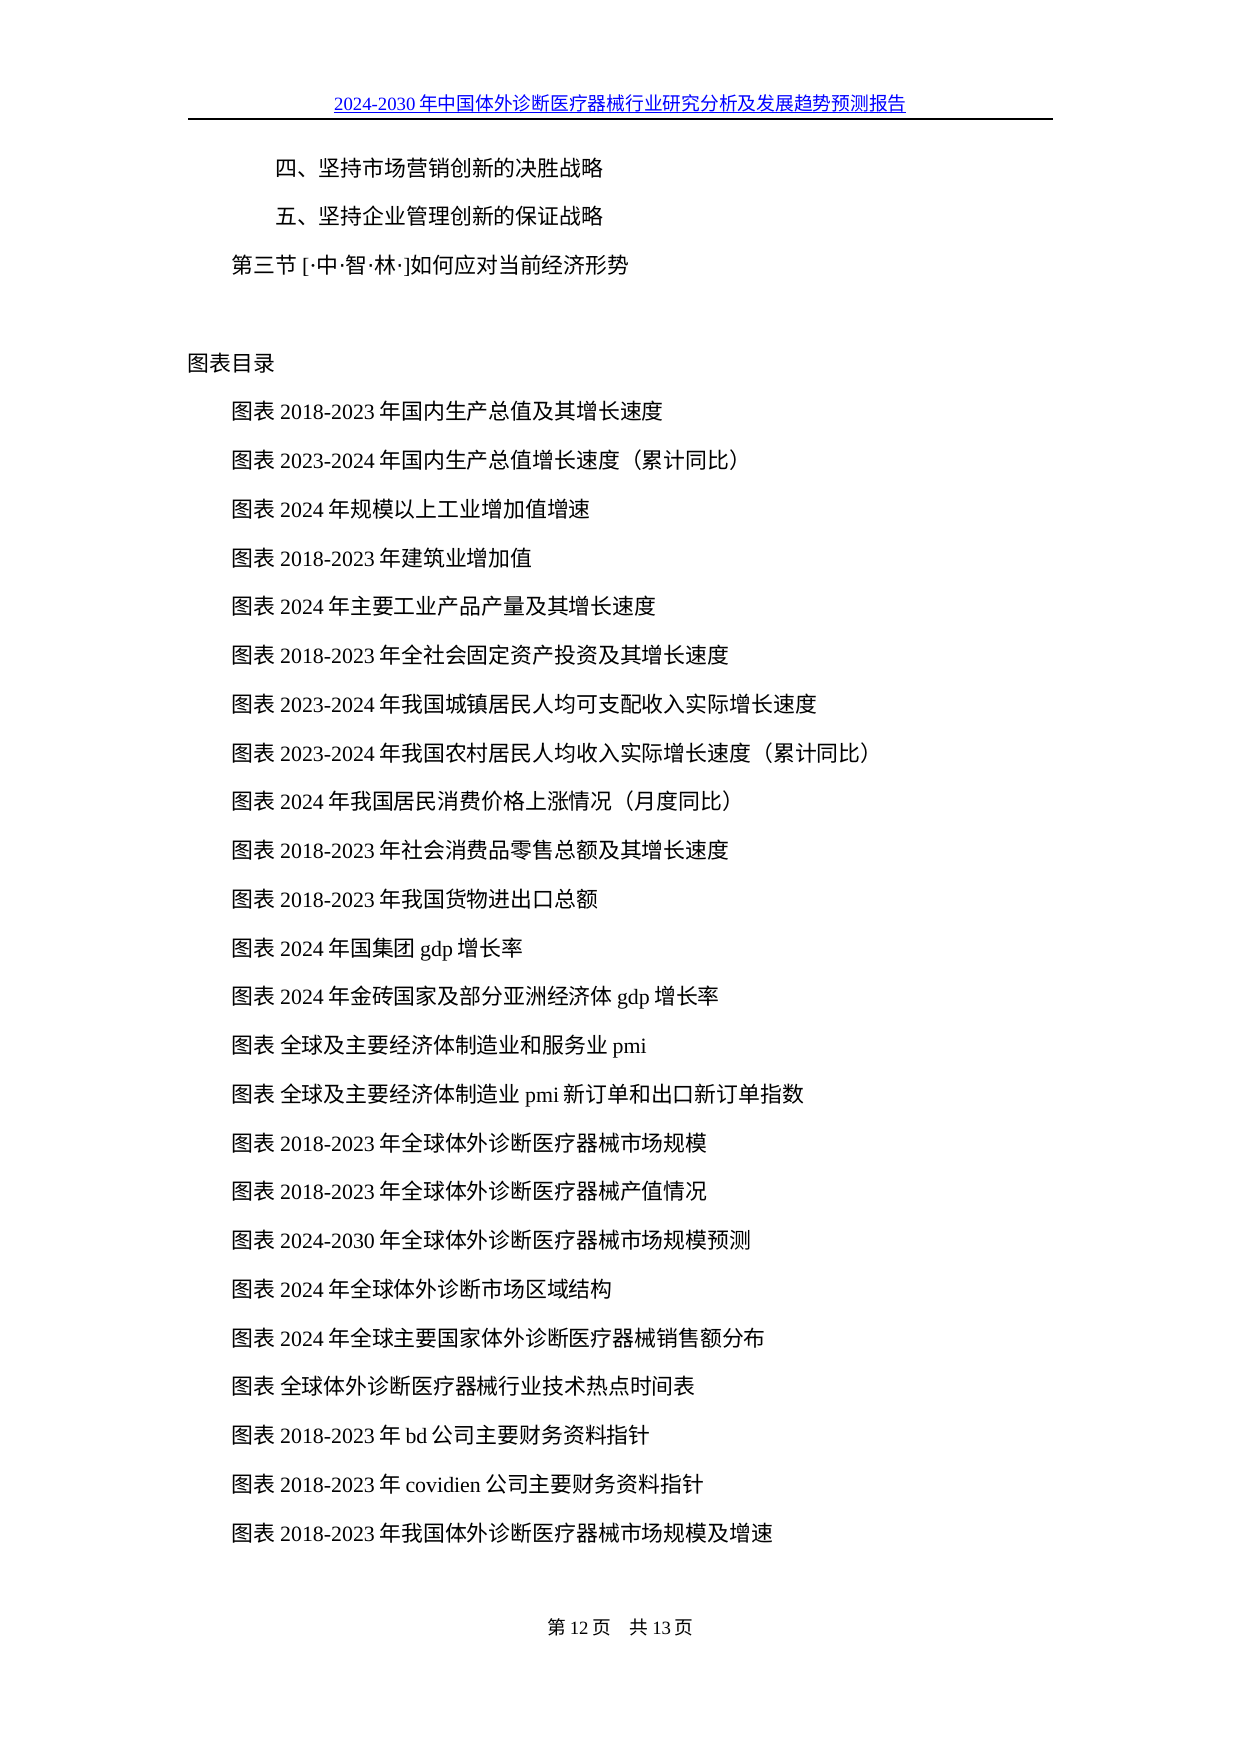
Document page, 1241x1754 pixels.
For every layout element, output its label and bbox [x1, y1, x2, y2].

text [187, 150, 1053, 1548]
